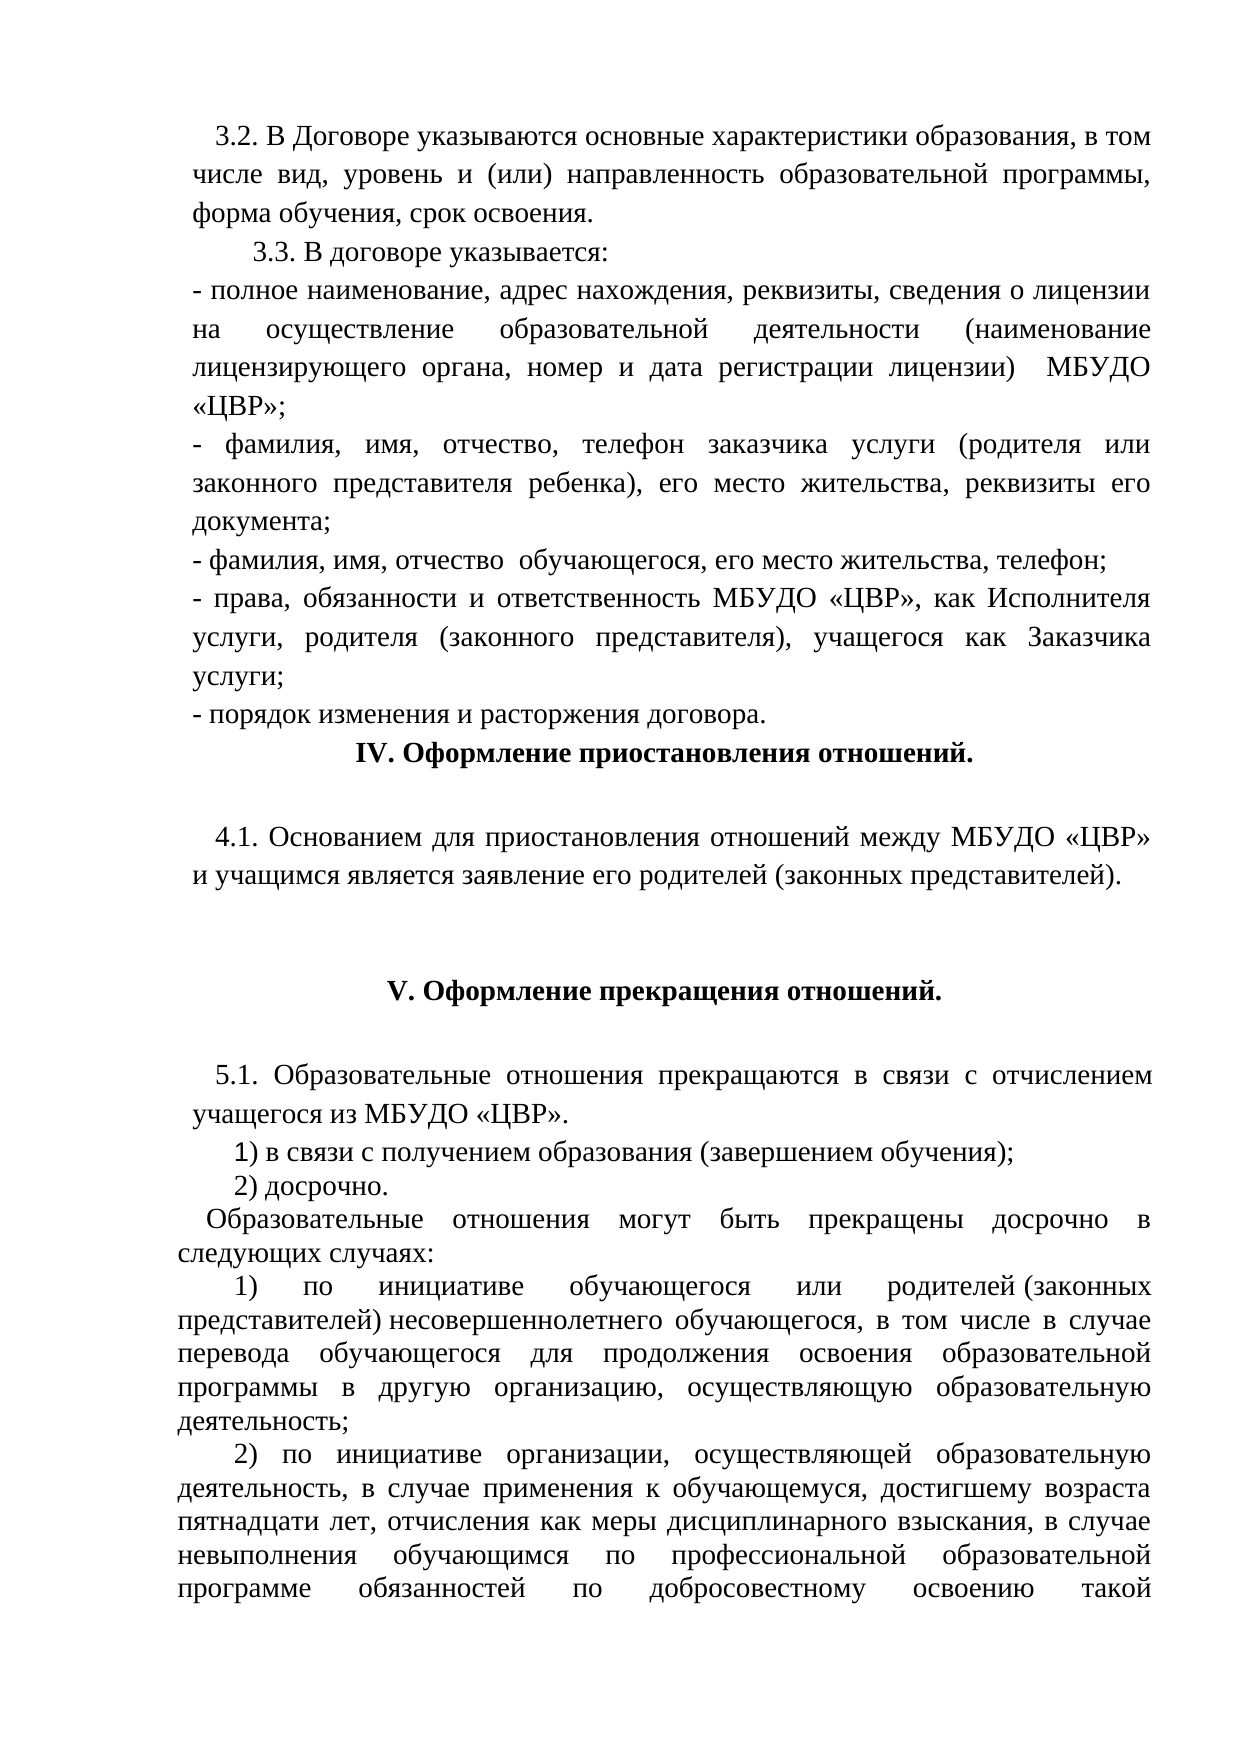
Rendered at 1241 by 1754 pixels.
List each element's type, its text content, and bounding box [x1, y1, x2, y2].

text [177, 1436, 1152, 1604]
text - порядок изменения и расторжения договора. [192, 696, 1152, 730]
text 3.2. В Договоре указываются основные характеристики образования, в том числе вид, уровень и (или) направленность образовательной программы, форма обучения, срок освоения. [192, 118, 1152, 229]
text - полное наименование, адрес нахождения, реквизиты, сведения о лицензии на осуществление образовательной деятельности (наименование лицензирующего органа, номер и дата регистрации лицензии) МБУДО «ЦВР»; [192, 272, 1152, 421]
text 2) досрочно. [177, 1168, 1152, 1201]
text - фамилия, имя, отчество, телефон заказчика услуги (родителя или законного представителя ребенка), его место жительства, реквизиты его документа; [192, 426, 1152, 537]
text 1) в связи с получением образования (завершением обучения); [177, 1134, 1152, 1168]
text 4.1. Основанием для приостановления отношений между МБУДО «ЦВР» и учащимся является заявление его родителей (законных представителей). [192, 819, 1152, 891]
text 1) по инициативе обучающегося или родителей (законных представителей) несовершеннолетнего обучающегося, в том числе в случае перевода обучающегося для продолжения освоения образовательной программы в другую организацию, осуществляющую образовательную деятельность; [177, 1268, 1152, 1436]
text - фамилия, имя, отчество обучающегося, его место жительства, телефон; [192, 542, 1152, 576]
text 3.3. В договоре указывается: [177, 234, 1152, 267]
text 5.1. Образовательные отношения прекращаются в связи с отчислением учащегося из МБУДО «ЦВР». [192, 1057, 1153, 1129]
text IV. Оформление приостановления отношений. [177, 735, 1152, 768]
text Образовательные отношения могут быть прекращены досрочно в следующих случаях: [177, 1201, 1152, 1268]
text V. Оформление прекращения отношений. [177, 973, 1152, 1007]
text - права, обязанности и ответственность МБУДО «ЦВР», как Исполнителя услуги, родителя (законного представителя), учащегося как Заказчика услуги; [192, 581, 1152, 691]
